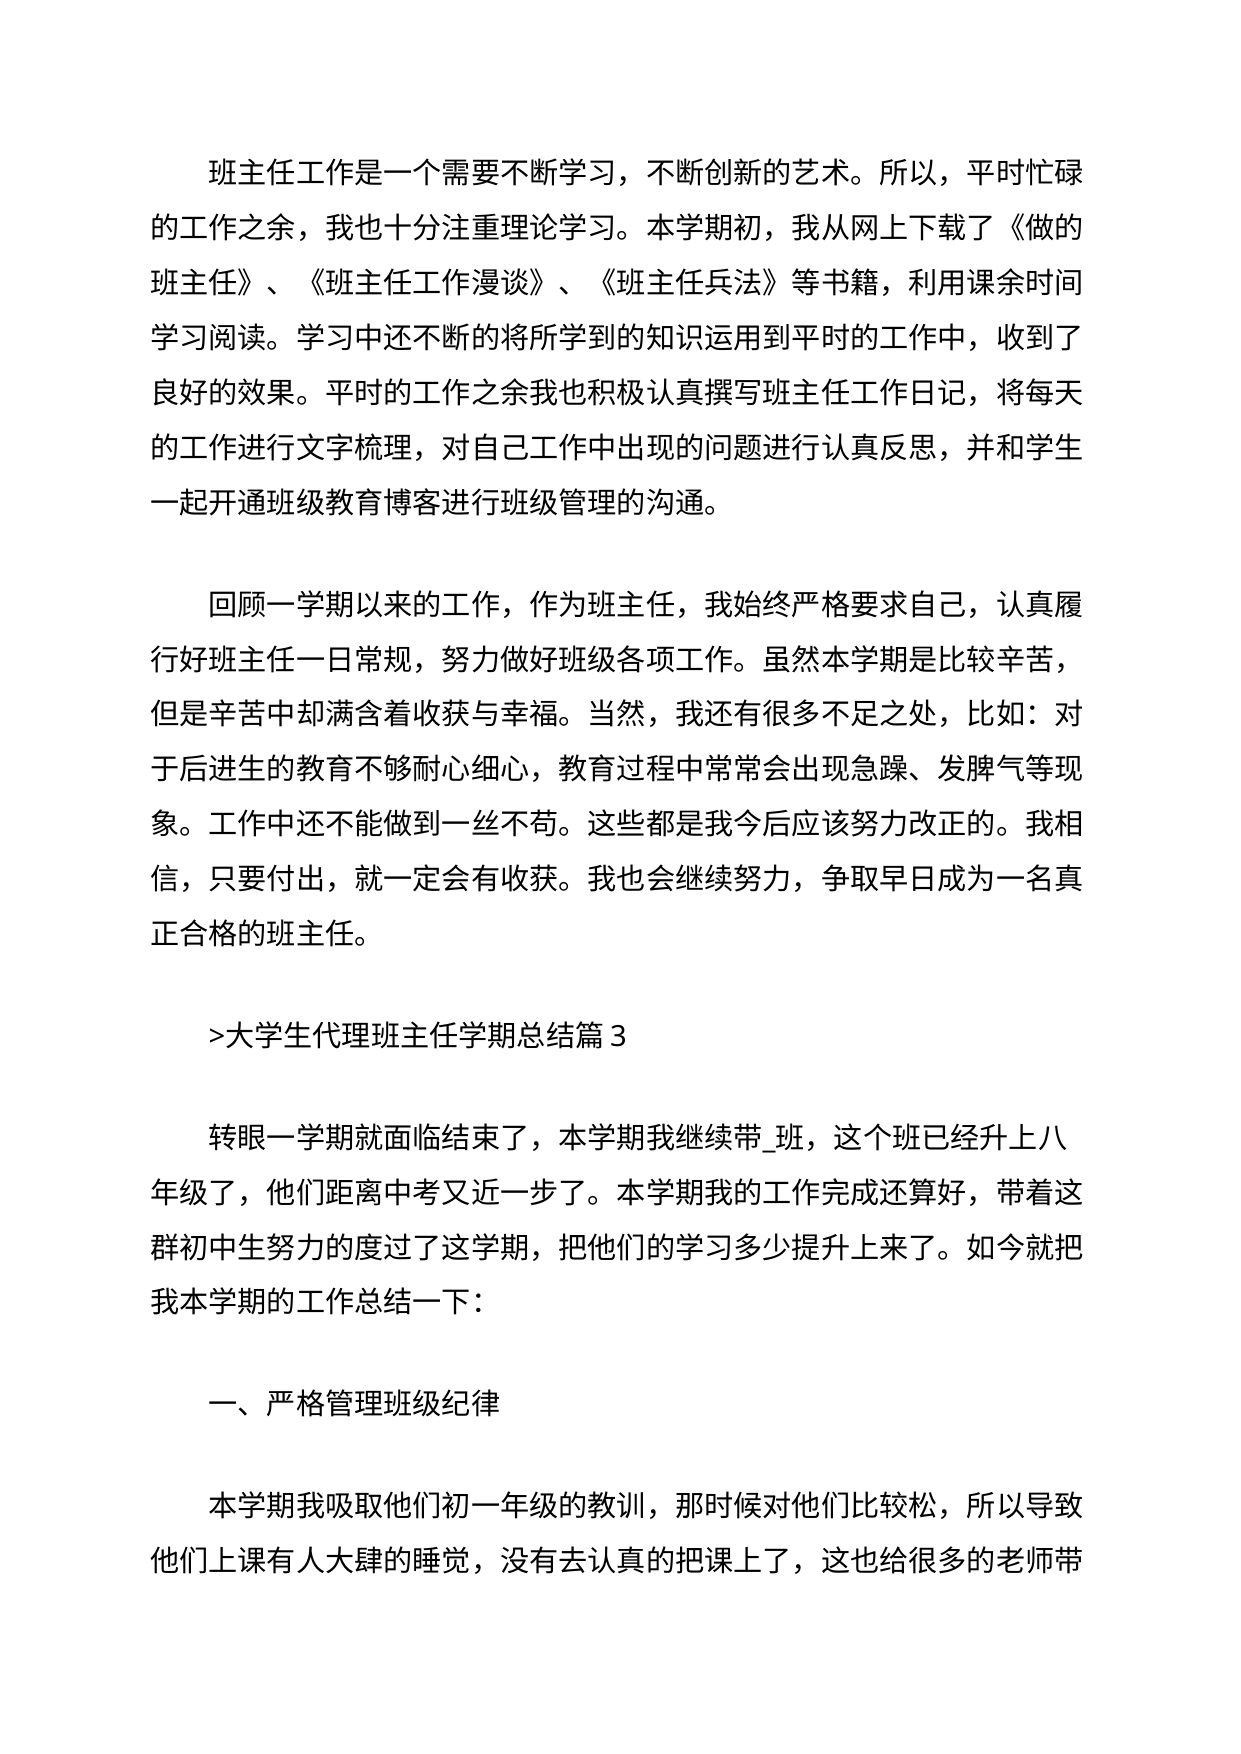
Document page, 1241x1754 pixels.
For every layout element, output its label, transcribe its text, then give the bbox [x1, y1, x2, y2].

text 回顾一学期以来的工作，作为班主任，我始终严格要求自己，认真履行好班主任一日常规，努力做好班级各项工作。虽然本学期是比较辛苦，但是辛苦中却满含着收获与幸福。当然，我还有很多不足之处，比如：对于后进生的教育不够耐心细心，教育过程中常常会出现急躁、发脾气等现象。工作中还不能做到一丝不苟。这些都是我今后应该努力改正的。我相信，只要付出，就一定会有收获。我也会继续努力，争取早日成为一名真正合格的班主任。 [150, 581, 1090, 953]
text >大学生代理班主任学期总结篇3 [150, 1012, 1090, 1055]
text 转眼一学期就面临结束了，本学期我继续带_班，这个班已经升上八年级了，他们距离中考又近一步了。本学期我的工作完成还算好，带着这群初中生努力的度过了这学期，把他们的学习多少提升上来了。如今就把我本学期的工作总结一下： [150, 1114, 1090, 1321]
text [150, 1483, 1090, 1580]
text 班主任工作是一个需要不断学习，不断创新的艺术。所以，平时忙碌的工作之余，我也十分注重理论学习。本学期初，我从网上下载了《做的班主任》、《班主任工作漫谈》、《班主任兵法》等书籍，利用课余时间学习阅读。学习中还不断的将所学到的知识运用到平时的工作中，收到了良好的效果。平时的工作之余我也积极认真撰写班主任工作日记，将每天的工作进行文字梳理，对自己工作中出现的问题进行认真反思，并和学生一起开通班级教育博客进行班级管理的沟通。 [150, 150, 1090, 522]
text 一、严格管理班级纪律 [150, 1381, 1090, 1423]
